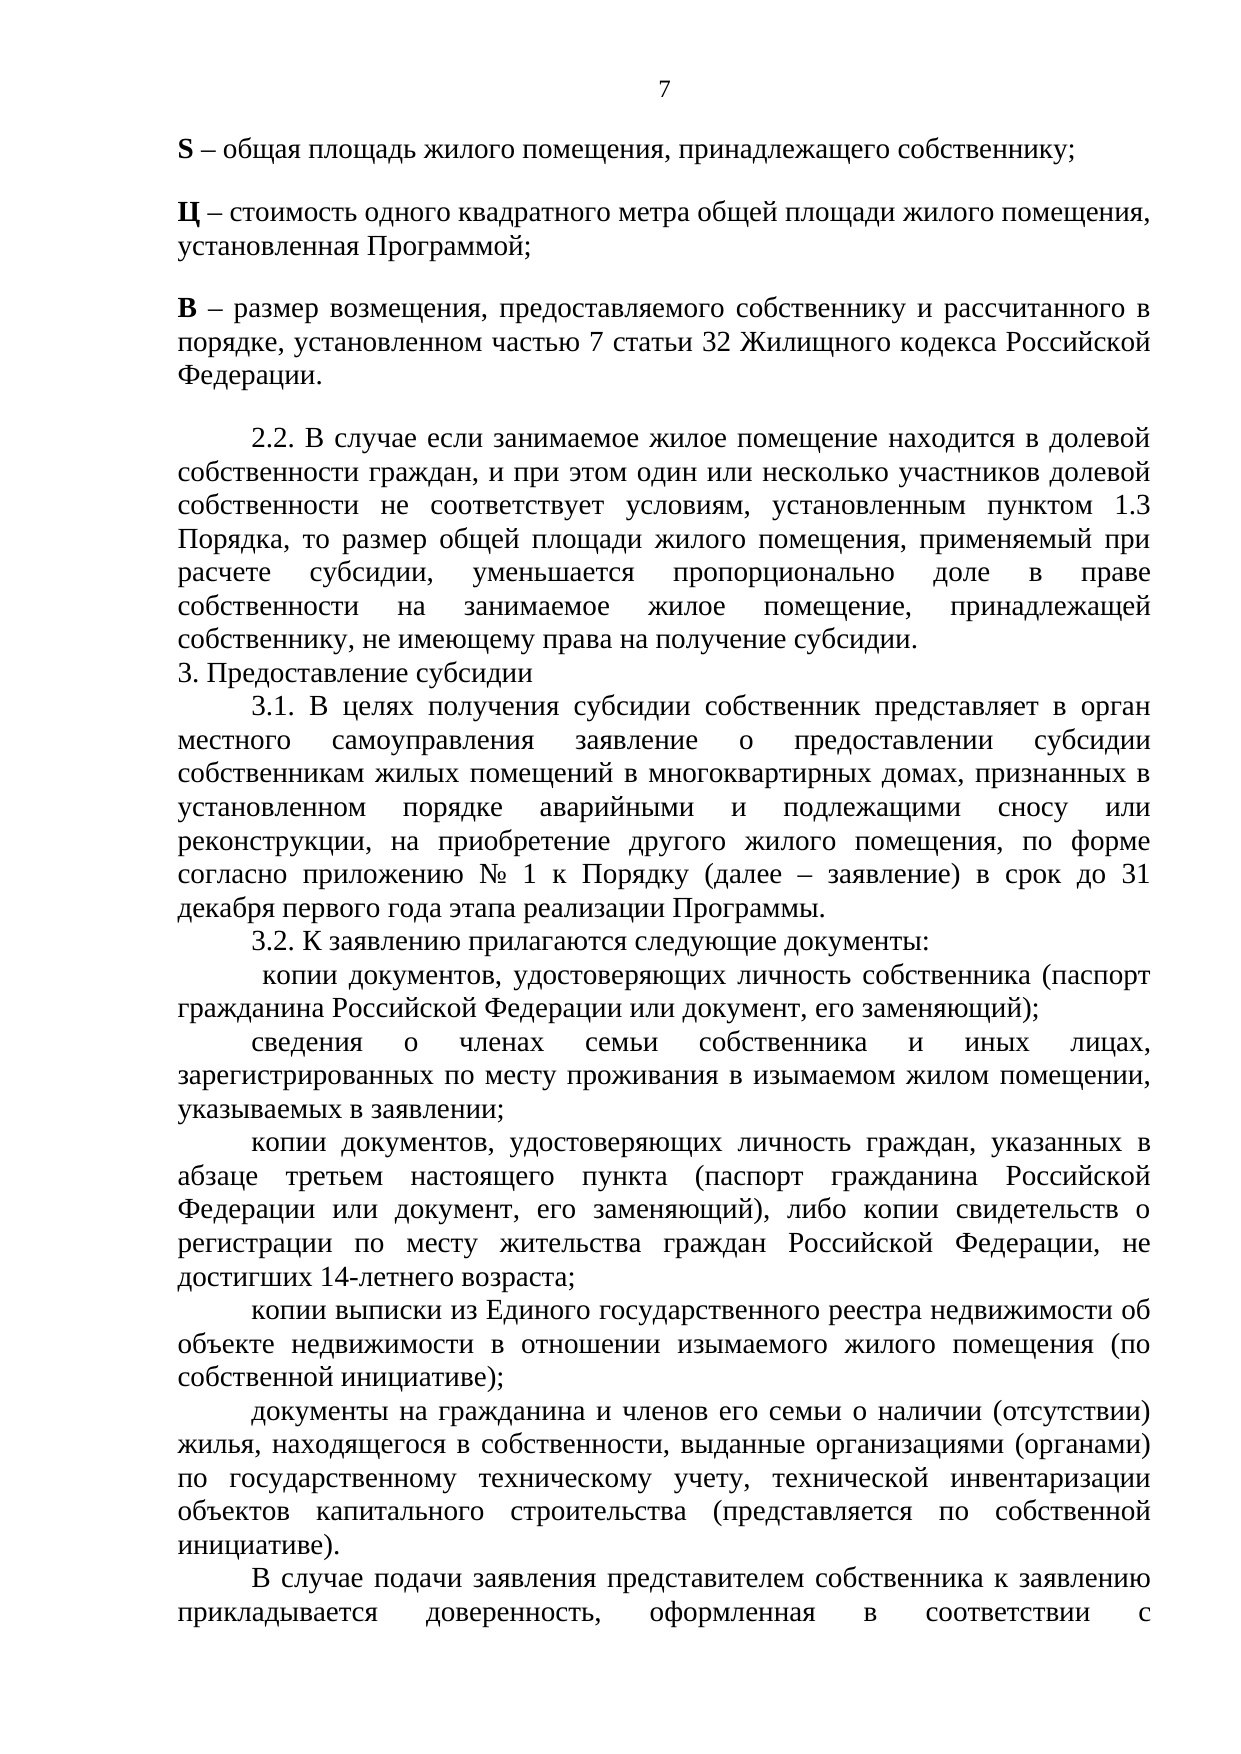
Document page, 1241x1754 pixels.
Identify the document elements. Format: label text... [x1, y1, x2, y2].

text 3.1. В целях получения субсидии собственник представляет в орган местного самоуправления заявление о предоставлении субсидии собственникам жилых помещений в многоквартирных домах, признанных в установленном порядке аварийными и подлежащими сносу или реконструкции, на приобретение другого жилого помещения, по форме согласно приложению № 1 к Порядку (далее – заявление) в срок до 31 декабря первого года этапа реализации Программы. [177, 688, 1152, 923]
text Ц – стоимость одного квадратного метра общей площади жилого помещения, установленная Программой; [177, 194, 1152, 261]
text 3. Предоставление субсидии [177, 655, 1152, 688]
text 2.2. В случае если занимаемое жилое помещение находится в долевой собственности граждан, и при этом один или несколько участников долевой собственности не соответствует условиям, установленным пунктом 1.3 Порядка, то размер общей площади жилого помещения, применяемый при расчете субсидии, уменьшается пропорционально доле в праве собственности на занимаемое жилое помещение, принадлежащей собственнику, не имеющему права на получение субсидии. [177, 420, 1152, 655]
text сведения о членах семьи собственника и иных лицах, зарегистрированных по месту проживания в изымаемом жилом помещении, указываемых в заявлении; [177, 1024, 1152, 1124]
text 3.2. К заявлению прилагаются следующие документы: [177, 923, 1152, 957]
text копии выписки из Единого государственного реестра недвижимости об объекте недвижимости в отношении изымаемого жилого помещения (по собственной инициативе); [177, 1292, 1152, 1393]
text копии документов, удостоверяющих личность граждан, указанных в абзаце третьем настоящего пункта (паспорт гражданина Российской Федерации или документ, его заменяющий), либо копии свидетельств о регистрации по месту жительства граждан Российской Федерации, не достигших 14-летнего возраста; [177, 1124, 1152, 1292]
text В – размер возмещения, предоставляемого собственнику и рассчитанного в порядке, установленном частью 7 статьи 32 Жилищного кодекса Российской Федерации. [177, 290, 1152, 391]
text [177, 1561, 1152, 1628]
text копии документов, удостоверяющих личность собственника (паспорт гражданина Российской Федерации или документ, его заменяющий); [177, 957, 1152, 1024]
text S – общая площадь жилого помещения, принадлежащего собственнику; [177, 131, 1152, 165]
text документы на гражданина и членов его семьи о наличии (отсутствии) жилья, находящегося в собственности, выданные организациями (органами) по государственному техническому учету, технической инвентаризации объектов капитального строительства (представляется по собственной инициативе). [177, 1393, 1152, 1561]
